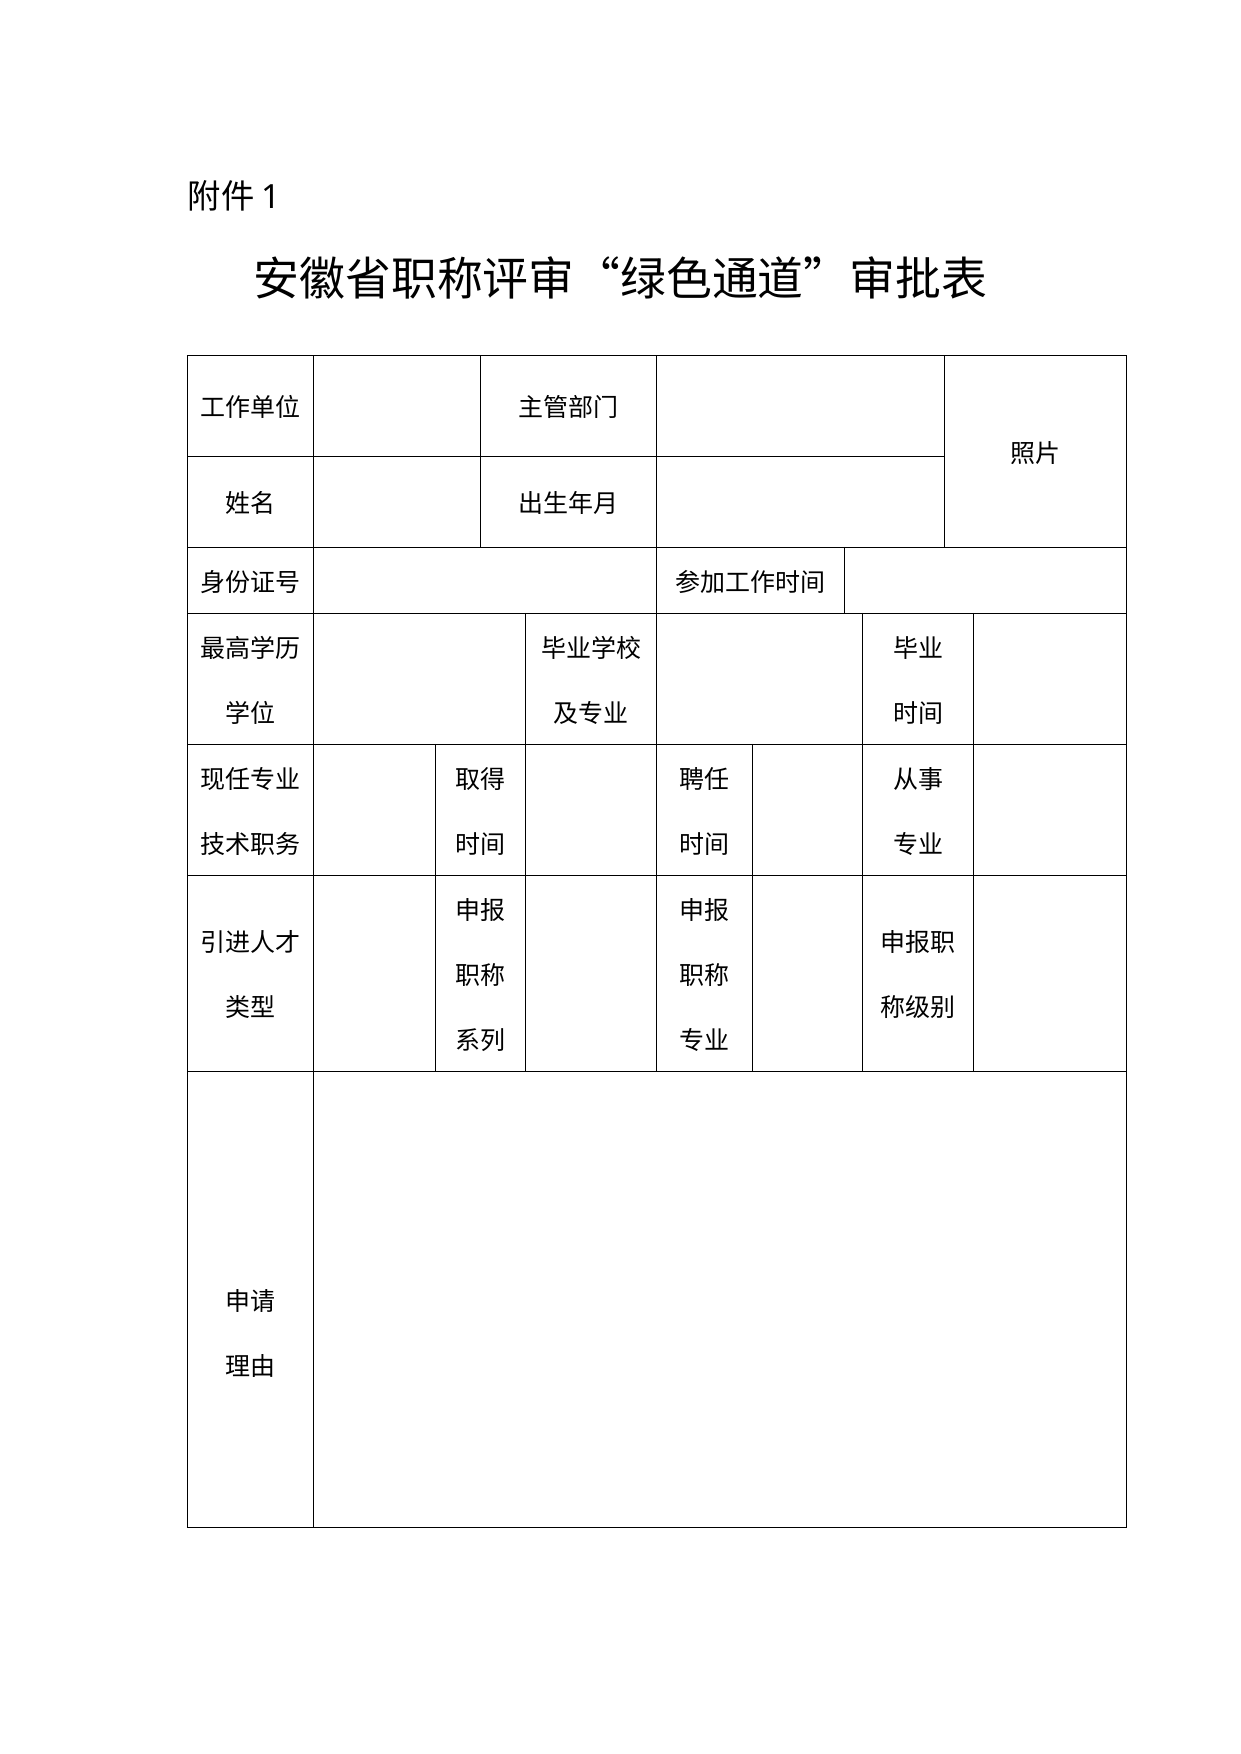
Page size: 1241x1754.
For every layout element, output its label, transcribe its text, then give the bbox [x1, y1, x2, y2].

table_cell [526, 876, 656, 1071]
table_cell 申请 理由 [188, 1072, 313, 1527]
table_cell 申报职称级别 [863, 876, 973, 1071]
table_header [657, 356, 944, 456]
table_cell [845, 548, 1126, 613]
table_header [314, 356, 480, 456]
table_header 照片 [945, 356, 1126, 547]
text 附件1 [187, 162, 1053, 227]
table_cell [314, 1072, 1126, 1527]
table_cell 参加工作时间 [657, 548, 844, 613]
table_cell 申报职称专业 [657, 876, 752, 1071]
table_cell 取得 时间 [436, 745, 525, 875]
table_cell [314, 614, 525, 744]
table_cell [314, 548, 656, 613]
table_cell [314, 745, 435, 875]
table_cell 毕业学校及专业 [526, 614, 656, 744]
table_cell [974, 745, 1126, 875]
table_cell 现任专业技术职务 [188, 745, 313, 875]
table_cell [753, 745, 862, 875]
table_cell 聘任 时间 [657, 745, 752, 875]
text 安徽省职称评审“绿色通道”审批表 [187, 227, 1053, 324]
table_cell 从事 专业 [863, 745, 973, 875]
table_header 主管部门 [481, 356, 656, 456]
table_cell 姓名 [188, 457, 313, 547]
table_cell 申报职称系列 [436, 876, 525, 1071]
table_cell [753, 876, 862, 1071]
table_cell [974, 614, 1126, 744]
table_cell [314, 457, 480, 547]
table_cell 出生年月 [481, 457, 656, 547]
table_cell [974, 876, 1126, 1071]
table_cell [657, 457, 944, 547]
table_cell [657, 614, 862, 744]
table_cell 引进人才类型 [188, 876, 313, 1071]
table_cell 身份证号 [188, 548, 313, 613]
table_cell 毕业 时间 [863, 614, 973, 744]
table_cell [526, 745, 656, 875]
table_header 工作单位 [188, 356, 313, 456]
table_cell 最高学历学位 [188, 614, 313, 744]
table_cell [314, 876, 435, 1071]
